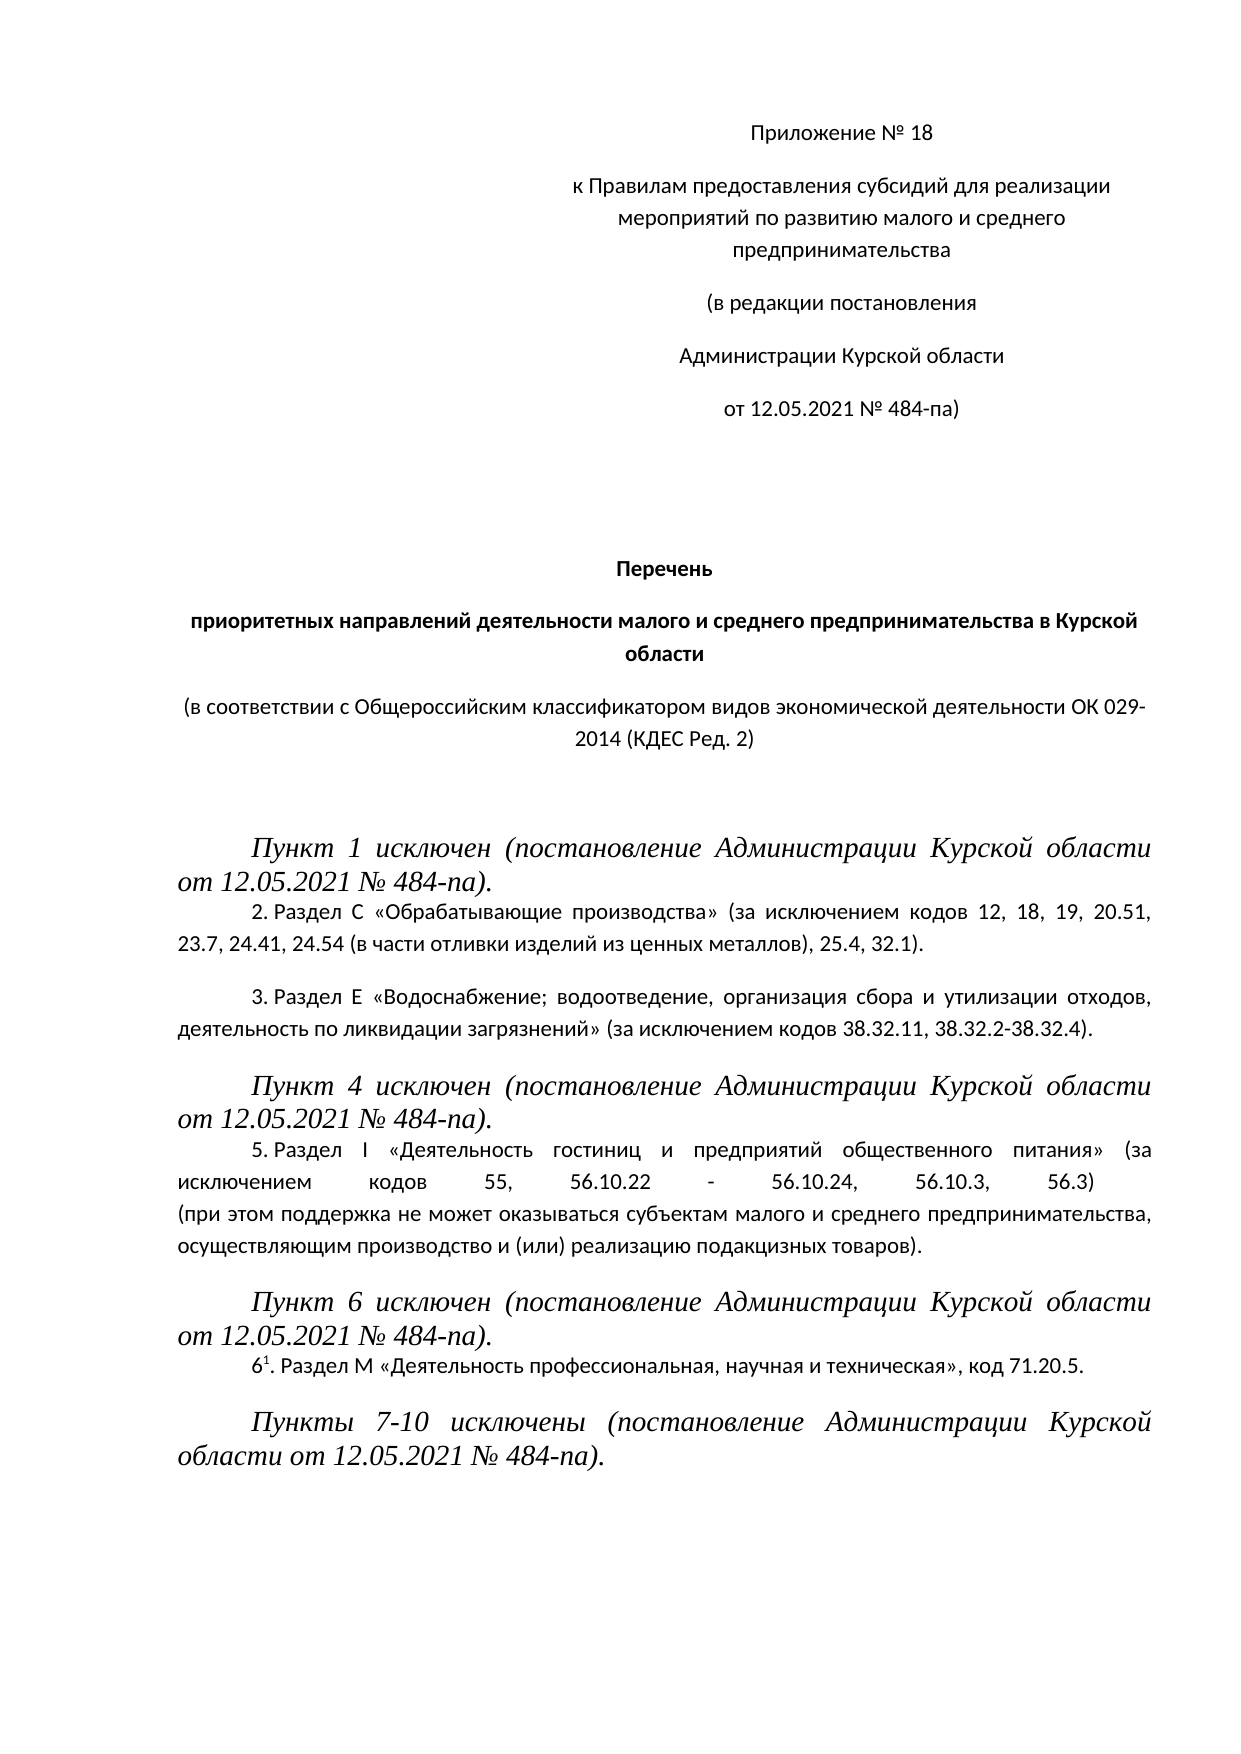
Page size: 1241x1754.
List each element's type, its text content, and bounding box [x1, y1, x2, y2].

text Администрации Курской области [532, 342, 1152, 369]
text Пункт 6 исключен (постановление Администрации Курской области от 12.05.2021 № 484-па). [177, 1284, 1152, 1351]
text (в соответствии с Общероссийским классификатором видов экономической деятельности ОК 029-2014 (КДЕС Ред. 2) [177, 692, 1152, 752]
text Перечень [177, 554, 1152, 582]
text Приложение № 18 [532, 118, 1152, 146]
text 5. Раздел I «Деятельность гостиниц и предприятий общественного питания» (за исключением кодов 55, 56.10.22 - 56.10.24, 56.10.3, 56.3) (при этом поддержка не может оказываться субъектам малого и среднего предпринимательства, осуществляющим производство и (или) реализацию подакцизных товаров). [177, 1135, 1152, 1259]
text Пункт 1 исключен (постановление Администрации Курской области от 12.05.2021 № 484-па). [177, 830, 1152, 897]
text от 12.05.2021 № 484-па) [532, 394, 1152, 423]
text Пункты 7-10 исключены (постановление Администрации Курской области от 12.05.2021 № 484-па). [177, 1404, 1152, 1471]
text приоритетных направлений деятельности малого и среднего предпринимательства в Курской области [177, 607, 1152, 667]
text Пункт 4 исключен (постановление Администрации Курской области от 12.05.2021 № 484-па). [177, 1068, 1152, 1135]
text к Правилам предоставления субсидий для реализации мероприятий по развитию малого и среднего предпринимательства [532, 171, 1152, 263]
text 61. Раздел М «Деятельность профессиональная, научная и техническая», код 71.20.5. [177, 1351, 1152, 1379]
text 2. Раздел C «Обрабатывающие производства» (за исключением кодов 12, 18, 19, 20.51, 23.7, 24.41, 24.54 (в части отливки изделий из ценных металлов), 25.4, 32.1). [177, 897, 1152, 957]
text 3. Раздел E «Водоснабжение; водоотведение, организация сбора и утилизации отходов, деятельность по ликвидации загрязнений» (за исключением кодов 38.32.11, 38.32.2-38.32.4). [177, 982, 1152, 1043]
text (в редакции постановления [532, 288, 1152, 317]
